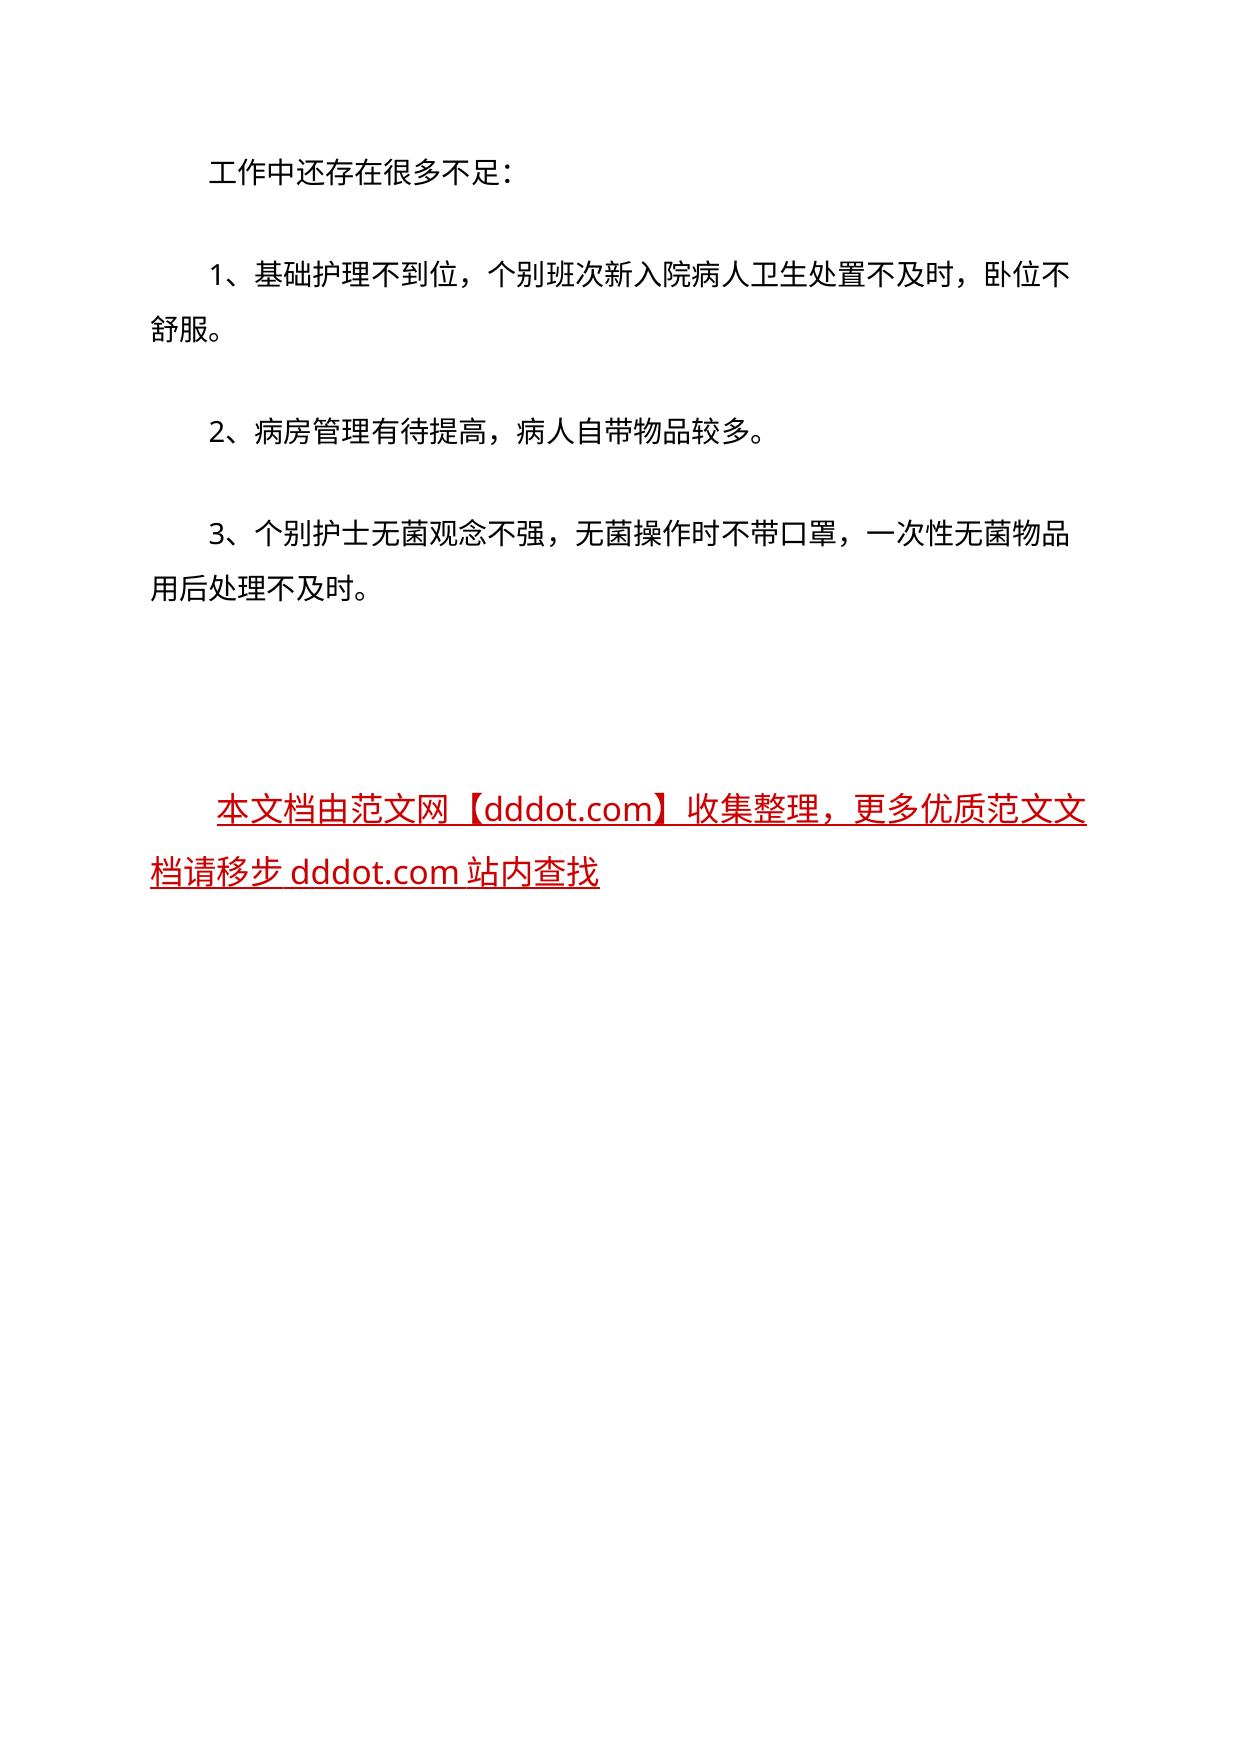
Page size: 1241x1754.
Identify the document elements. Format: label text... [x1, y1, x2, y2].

text 本文档由范文网【dddot.com】收集整理，更多优质范文文档请移步dddot.com站内查找 [150, 783, 1090, 894]
text 2、病房管理有待提高，病人自带物品较多。 [150, 408, 1090, 451]
text 1、基础护理不到位，个别班次新入院病人卫生处置不及时，卧位不舒服。 [150, 252, 1090, 349]
text 工作中还存在很多不足： [150, 150, 1090, 192]
text 3、个别护士无菌观念不强，无菌操作时不带口罩，一次性无菌物品用后处理不及时。 [150, 511, 1090, 608]
